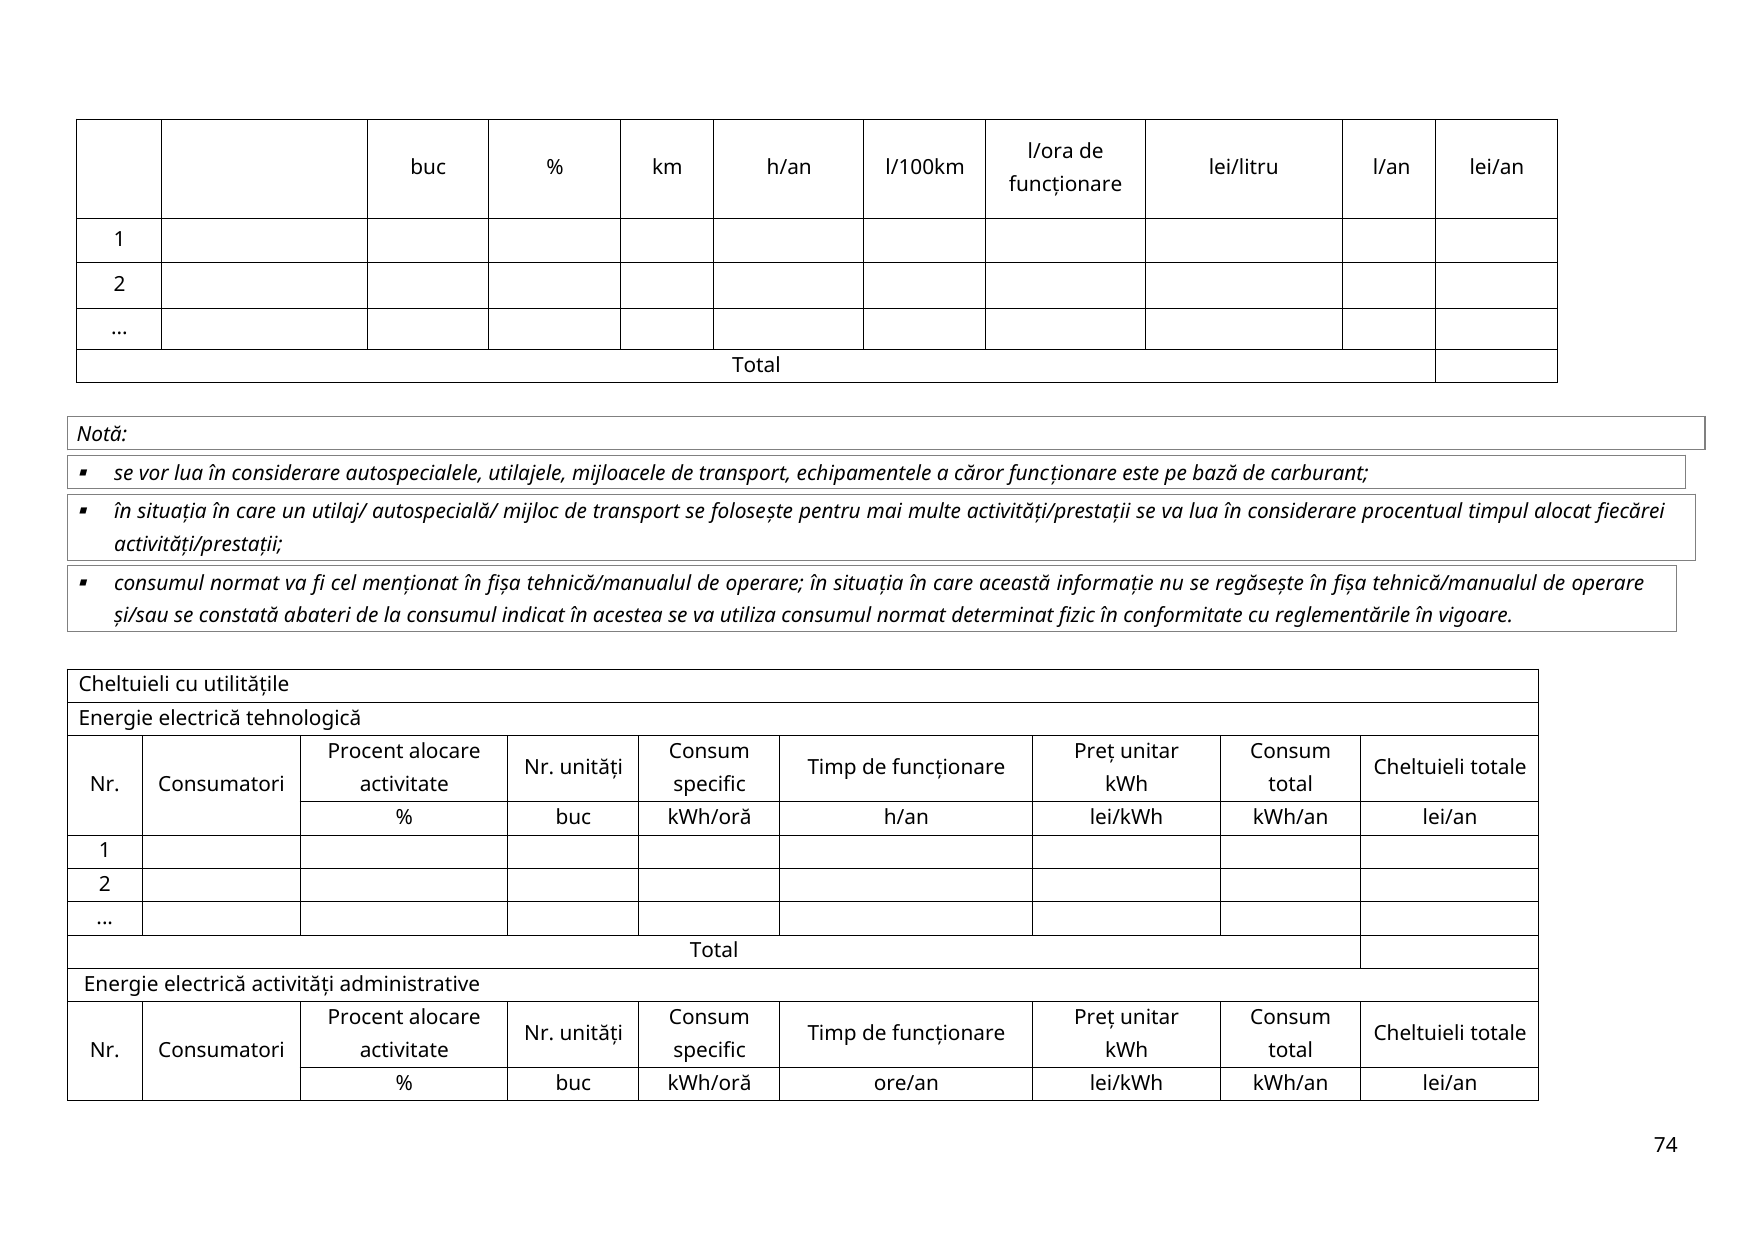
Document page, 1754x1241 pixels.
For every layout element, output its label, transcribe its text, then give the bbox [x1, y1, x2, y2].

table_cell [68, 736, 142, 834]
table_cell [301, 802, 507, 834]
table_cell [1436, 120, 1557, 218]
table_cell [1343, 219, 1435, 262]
list consumul normat va fi cel menționat în fișa tehnică/manualul de operare; în situația în care această informație nu se regăsește în fișa tehnică/manualul de operare și/sau se constată abateri de la consumul indicat în acestea se va utiliza consumul normat determinat fizic în conformitate cu reglementările în vigoare. [68, 566, 1676, 631]
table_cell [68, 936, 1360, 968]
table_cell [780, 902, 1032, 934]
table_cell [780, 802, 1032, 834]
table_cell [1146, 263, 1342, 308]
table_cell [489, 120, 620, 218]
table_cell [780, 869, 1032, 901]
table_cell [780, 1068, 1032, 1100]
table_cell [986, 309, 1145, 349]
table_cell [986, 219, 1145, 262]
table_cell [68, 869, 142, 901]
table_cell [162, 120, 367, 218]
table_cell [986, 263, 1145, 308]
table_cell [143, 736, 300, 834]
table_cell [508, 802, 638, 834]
list în situația în care un utilaj/ autospecială/ mijloc de transport se folosește pentru mai multe activități/prestații se va lua în considerare procentual timpul alocat fiecărei activități/prestații; [68, 495, 1695, 560]
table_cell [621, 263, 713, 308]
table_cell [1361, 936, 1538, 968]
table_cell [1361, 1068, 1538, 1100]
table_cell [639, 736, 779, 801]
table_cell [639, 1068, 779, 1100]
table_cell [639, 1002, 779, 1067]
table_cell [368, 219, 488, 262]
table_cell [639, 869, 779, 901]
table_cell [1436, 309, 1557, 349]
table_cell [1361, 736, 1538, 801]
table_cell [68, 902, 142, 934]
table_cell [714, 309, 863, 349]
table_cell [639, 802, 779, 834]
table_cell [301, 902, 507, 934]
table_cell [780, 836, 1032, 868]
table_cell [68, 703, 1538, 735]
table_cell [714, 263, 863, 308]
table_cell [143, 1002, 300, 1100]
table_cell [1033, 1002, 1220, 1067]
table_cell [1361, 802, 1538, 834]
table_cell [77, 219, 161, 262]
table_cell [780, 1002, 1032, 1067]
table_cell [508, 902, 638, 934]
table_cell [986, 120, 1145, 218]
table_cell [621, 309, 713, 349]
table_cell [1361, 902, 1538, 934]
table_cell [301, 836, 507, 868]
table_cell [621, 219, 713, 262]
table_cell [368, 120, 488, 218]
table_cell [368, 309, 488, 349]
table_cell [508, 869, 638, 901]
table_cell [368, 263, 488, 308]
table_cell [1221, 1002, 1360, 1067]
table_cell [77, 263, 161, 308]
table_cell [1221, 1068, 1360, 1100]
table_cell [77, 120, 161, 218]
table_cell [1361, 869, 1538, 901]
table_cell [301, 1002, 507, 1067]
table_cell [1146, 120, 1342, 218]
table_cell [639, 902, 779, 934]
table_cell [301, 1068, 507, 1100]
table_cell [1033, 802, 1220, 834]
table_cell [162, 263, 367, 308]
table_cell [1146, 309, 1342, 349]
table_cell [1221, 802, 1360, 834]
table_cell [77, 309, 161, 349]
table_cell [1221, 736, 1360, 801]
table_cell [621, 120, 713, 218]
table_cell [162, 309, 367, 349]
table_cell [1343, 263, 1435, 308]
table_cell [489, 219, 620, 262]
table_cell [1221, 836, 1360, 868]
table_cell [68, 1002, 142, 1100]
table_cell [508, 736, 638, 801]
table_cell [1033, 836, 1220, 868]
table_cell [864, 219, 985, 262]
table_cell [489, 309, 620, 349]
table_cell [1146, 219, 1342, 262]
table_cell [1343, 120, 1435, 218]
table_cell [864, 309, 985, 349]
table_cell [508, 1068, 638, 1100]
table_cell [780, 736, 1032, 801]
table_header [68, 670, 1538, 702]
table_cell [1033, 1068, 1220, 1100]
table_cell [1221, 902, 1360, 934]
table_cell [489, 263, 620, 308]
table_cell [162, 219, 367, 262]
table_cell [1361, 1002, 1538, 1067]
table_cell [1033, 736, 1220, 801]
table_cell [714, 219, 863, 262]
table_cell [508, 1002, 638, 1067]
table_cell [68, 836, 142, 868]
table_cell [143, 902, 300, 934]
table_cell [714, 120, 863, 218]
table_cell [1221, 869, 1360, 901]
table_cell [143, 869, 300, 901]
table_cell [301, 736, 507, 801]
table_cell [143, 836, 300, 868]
list se vor lua în considerare autospecialele, utilajele, mijloacele de transport, echipamentele a căror funcționare este pe bază de carburant; [68, 456, 1685, 488]
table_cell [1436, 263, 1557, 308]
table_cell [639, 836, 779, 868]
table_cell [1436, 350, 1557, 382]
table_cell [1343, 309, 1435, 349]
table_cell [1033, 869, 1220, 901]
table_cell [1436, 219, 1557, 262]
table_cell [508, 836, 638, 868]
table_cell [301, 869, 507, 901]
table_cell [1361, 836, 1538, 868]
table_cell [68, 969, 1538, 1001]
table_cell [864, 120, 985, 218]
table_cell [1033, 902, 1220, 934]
text Notă: [68, 417, 1704, 449]
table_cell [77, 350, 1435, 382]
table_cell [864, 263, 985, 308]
